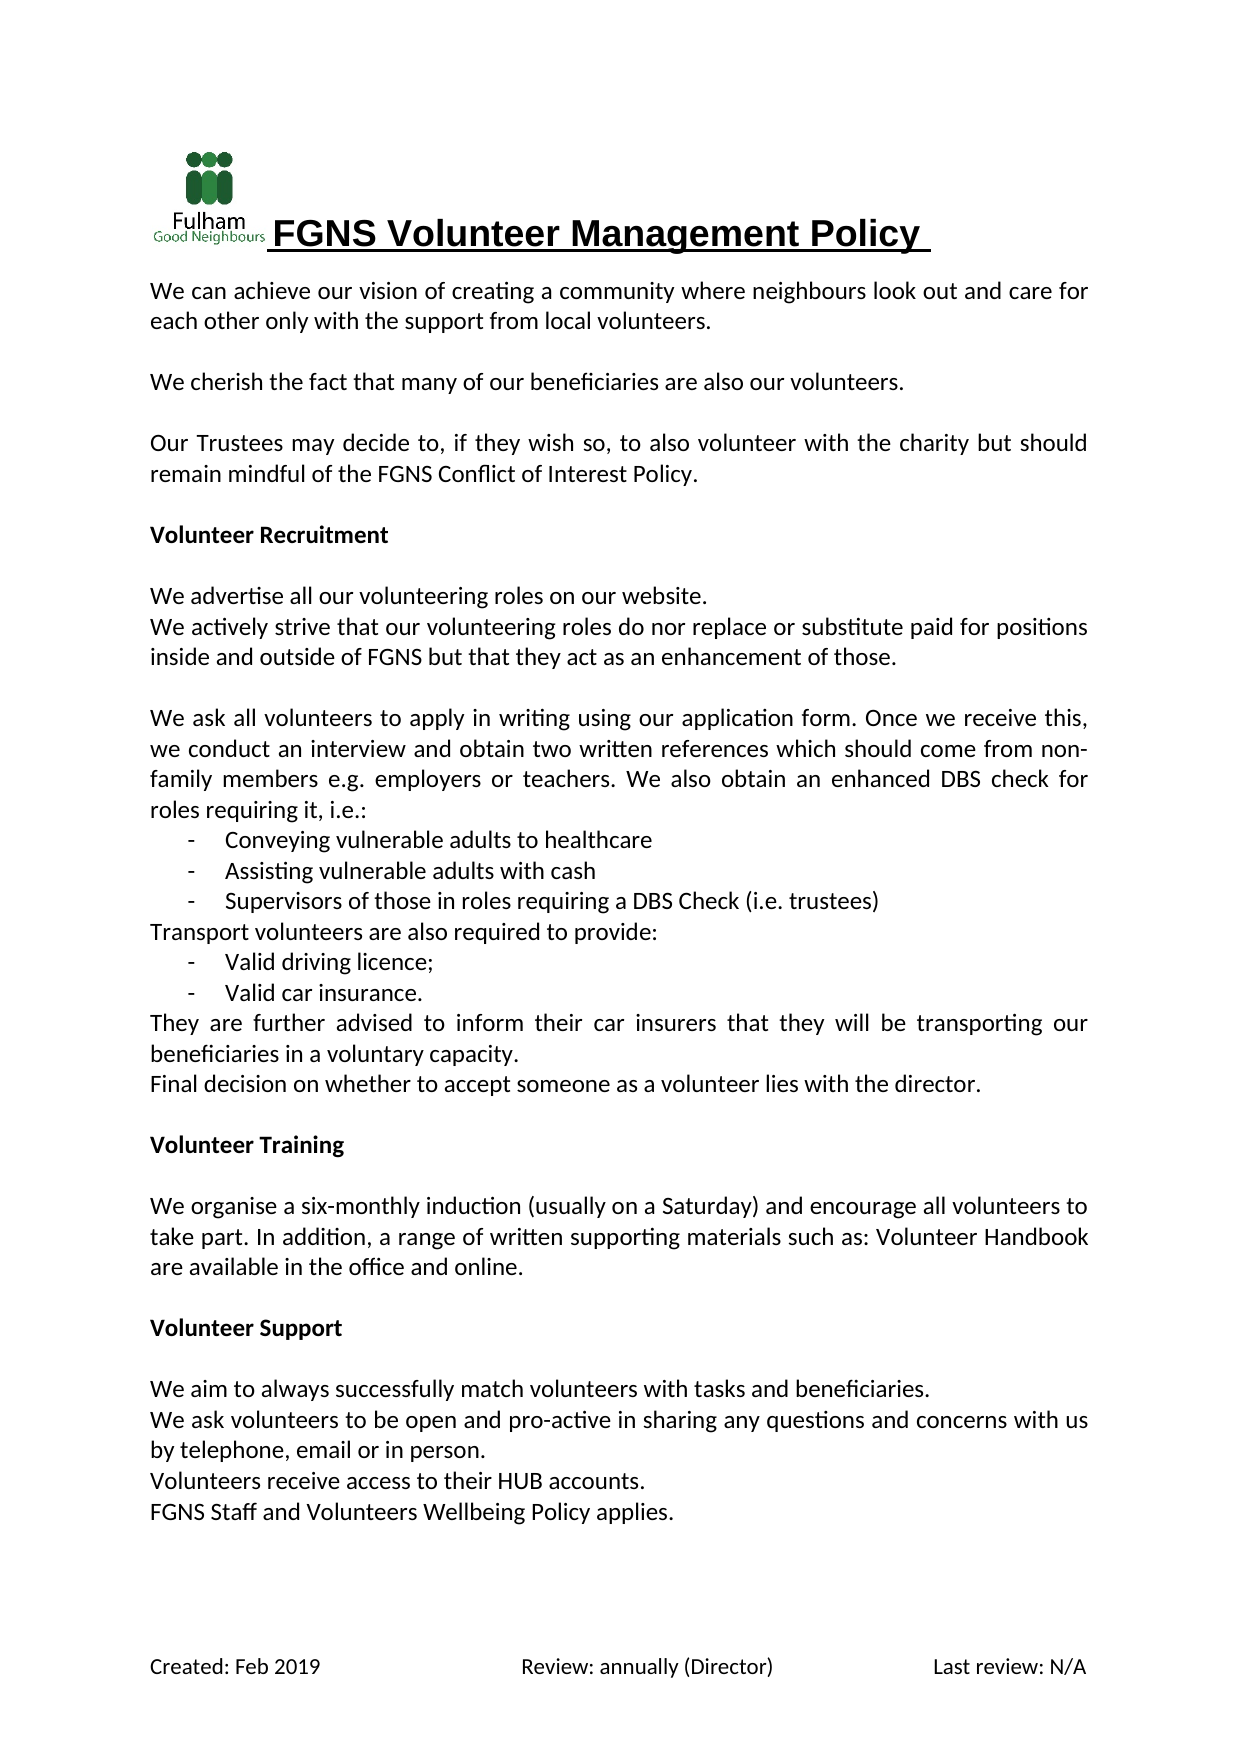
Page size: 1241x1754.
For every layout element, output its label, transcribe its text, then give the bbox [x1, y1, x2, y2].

text We advertise all our volunteering roles on our website. [150, 580, 1090, 611]
text We can achieve our vision of creating a community where neighbours look out and care for each other only with the support from local volunteers. [150, 275, 1090, 336]
picture [150, 150, 268, 247]
list Valid driving licence; [187, 946, 1090, 977]
list Assisting vulnerable adults with cash [187, 855, 1090, 885]
text Volunteer Support [150, 1313, 1090, 1343]
text We cherish the fact that many of our beneficiaries are also our volunteers. [150, 366, 1090, 397]
text We ask all volunteers to apply in writing using our application form. Once we receive this, we conduct an interview and obtain two written references which should come from non-family members e.g. employers or teachers. We also obtain an enhanced DBS check for roles requiring it, i.e.: [150, 702, 1090, 824]
text Transport volunteers are also required to provide: [150, 916, 1090, 946]
text Volunteer Recruitment [150, 519, 1090, 549]
text We aim to always successfully match volunteers with tasks and beneficiaries. [150, 1374, 1090, 1404]
text FGNS Staff and Volunteers Wellbeing Policy applies. [150, 1496, 1090, 1526]
text We actively strive that our volunteering roles do nor replace or substitute paid for positions inside and outside of FGNS but that they act as an enhancement of those. [150, 611, 1090, 672]
text Volunteer Training [150, 1129, 1090, 1160]
text Our Trustees may decide to, if they wish so, to also volunteer with the charity but should remain mindful of the FGNS Conflict of Interest Policy. [150, 427, 1090, 488]
list Valid car insurance. [187, 977, 1090, 1007]
text We ask volunteers to be open and pro-active in sharing any questions and concerns with us by telephone, email or in person. [150, 1404, 1090, 1465]
text Final decision on whether to accept someone as a volunteer lies with the director. [150, 1068, 1090, 1099]
text Volunteers receive access to their HUB accounts. [150, 1465, 1090, 1496]
list Supervisors of those in roles requiring a DBS Check (i.e. trustees) [187, 885, 1090, 916]
text FGNS Volunteer Management Policy [150, 150, 1080, 255]
text We organise a six-monthly induction (usually on a Saturday) and encourage all volunteers to take part. In addition, a range of written supporting materials such as: Volunteer Handbook are available in the office and online. [150, 1191, 1090, 1282]
text They are further advised to inform their car insurers that they will be transporting our beneficiaries in a voluntary capacity. [150, 1007, 1090, 1068]
list Conveying vulnerable adults to healthcare [187, 824, 1090, 855]
